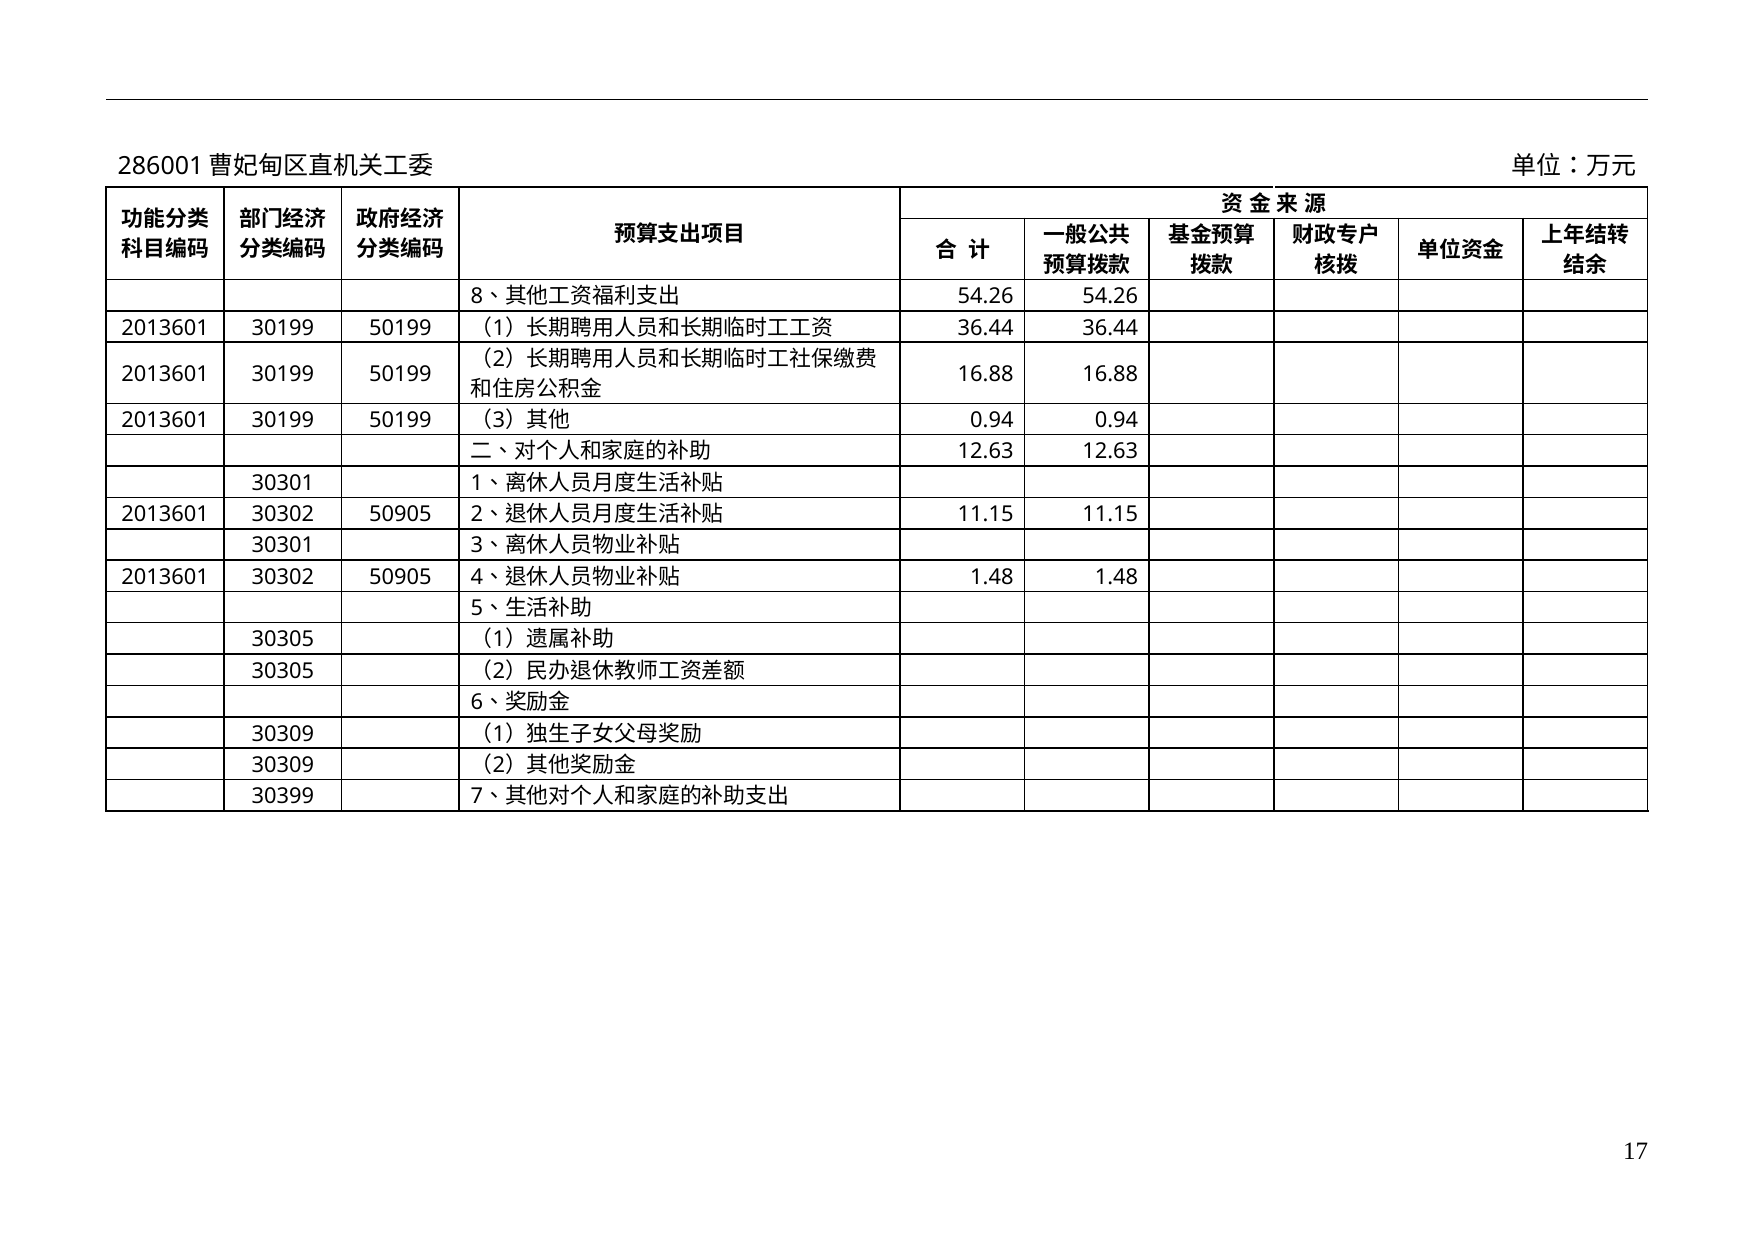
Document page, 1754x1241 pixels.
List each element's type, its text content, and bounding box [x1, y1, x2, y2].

table_cell [1399, 749, 1522, 779]
table_cell [1524, 404, 1647, 434]
table_cell [901, 530, 1024, 559]
table_cell [1399, 561, 1522, 591]
table_cell [107, 718, 223, 747]
table_cell 合 计 [901, 219, 1024, 278]
table_cell [1275, 718, 1398, 747]
table_cell [1150, 623, 1273, 653]
table_cell 功能分类科目编码 [107, 188, 223, 278]
table_cell 11.15 [901, 498, 1024, 528]
table_cell [1524, 561, 1647, 591]
table_cell 0.94 [1025, 404, 1148, 434]
table_cell [1524, 718, 1647, 747]
table_cell [901, 780, 1024, 810]
table_cell [1150, 435, 1273, 465]
table_cell [1025, 467, 1148, 496]
table_cell 30309 [225, 749, 341, 779]
table_cell [901, 686, 1024, 716]
table_cell [901, 467, 1024, 496]
table_cell [342, 530, 458, 559]
table_cell [1399, 435, 1522, 465]
table_cell [107, 686, 223, 716]
table_cell [107, 780, 223, 810]
table_cell 8、其他工资福利支出 [460, 280, 899, 310]
table_cell 资 金 来 源 [901, 188, 1647, 217]
table_cell [1399, 312, 1522, 341]
table_cell [1025, 592, 1148, 622]
table_cell [901, 623, 1024, 653]
table_cell 30305 [225, 655, 341, 684]
table_cell 50905 [342, 561, 458, 591]
table_cell [1275, 623, 1398, 653]
table_cell （3）其他 [460, 404, 899, 434]
table_cell 36.44 [1025, 312, 1148, 341]
table_cell [342, 592, 458, 622]
table_cell [342, 655, 458, 684]
table_cell [1150, 498, 1273, 528]
table_cell [1025, 749, 1148, 779]
table_cell [1275, 530, 1398, 559]
table_cell （1）独生子女父母奖励 [460, 718, 899, 747]
table_cell 部门经济分类编码 [225, 188, 341, 278]
table_cell 54.26 [1025, 280, 1148, 310]
table_cell [342, 623, 458, 653]
table_cell 30305 [225, 623, 341, 653]
table_cell [107, 655, 223, 684]
table_cell 7、其他对个人和家庭的补助支出 [460, 780, 899, 810]
table_cell [1025, 686, 1148, 716]
table_cell 54.26 [901, 280, 1024, 310]
table_cell [1524, 530, 1647, 559]
table_cell 30301 [225, 530, 341, 559]
table_cell [1275, 655, 1398, 684]
table_cell [1399, 655, 1522, 684]
table_cell [1150, 404, 1273, 434]
table_cell 1.48 [901, 561, 1024, 591]
table_cell [1025, 655, 1148, 684]
table_cell 12.63 [1025, 435, 1148, 465]
table_cell [342, 435, 458, 465]
table_cell [107, 530, 223, 559]
table_cell [1275, 280, 1398, 310]
table_cell 二、对个人和家庭的补助 [460, 435, 899, 465]
table_cell [1150, 749, 1273, 779]
table_cell 2、退休人员月度生活补贴 [460, 498, 899, 528]
table_cell 上年结转结余 [1524, 219, 1647, 278]
table_cell 30301 [225, 467, 341, 496]
table_cell 单位资金 [1399, 219, 1522, 278]
table_cell [1275, 686, 1398, 716]
table_cell [1150, 467, 1273, 496]
table_cell 政府经济分类编码 [342, 188, 458, 278]
table_cell 16.88 [901, 343, 1024, 402]
table_cell （2）其他奖励金 [460, 749, 899, 779]
table_cell （1）长期聘用人员和长期临时工工资 [460, 312, 899, 341]
table_cell [1150, 530, 1273, 559]
table_cell [1275, 343, 1398, 402]
table_cell [1275, 498, 1398, 528]
table_cell [901, 749, 1024, 779]
table_cell 2013601 [107, 404, 223, 434]
table_cell [1524, 435, 1647, 465]
table_cell 30199 [225, 312, 341, 341]
table_cell 财政专户 核拨 [1275, 219, 1398, 278]
table_cell [1150, 718, 1273, 747]
table_cell [1399, 592, 1522, 622]
table_cell 30302 [225, 498, 341, 528]
table_cell 12.63 [901, 435, 1024, 465]
table_cell [1399, 280, 1522, 310]
table_cell [1150, 655, 1273, 684]
table_cell [1399, 498, 1522, 528]
table_cell 0.94 [901, 404, 1024, 434]
table_cell [1399, 686, 1522, 716]
table_cell [1524, 592, 1647, 622]
table_cell 5、生活补助 [460, 592, 899, 622]
table_cell [225, 435, 341, 465]
table_cell [1524, 780, 1647, 810]
table_cell 3、离休人员物业补贴 [460, 530, 899, 559]
table_cell [225, 686, 341, 716]
table_cell [342, 749, 458, 779]
table_cell 50199 [342, 404, 458, 434]
table_cell 4、退休人员物业补贴 [460, 561, 899, 591]
table_cell 50199 [342, 312, 458, 341]
table_cell [107, 749, 223, 779]
table_cell [1524, 749, 1647, 779]
table_cell [1025, 530, 1148, 559]
table_cell [107, 467, 223, 496]
table_header 286001曹妃甸区直机关工委 [107, 143, 1273, 186]
table_cell [1275, 435, 1398, 465]
table_cell 16.88 [1025, 343, 1148, 402]
table_cell [342, 686, 458, 716]
table_cell [1524, 343, 1647, 402]
table_cell 6、奖励金 [460, 686, 899, 716]
table_cell [1399, 623, 1522, 653]
table_cell 50199 [342, 343, 458, 402]
table_cell [1150, 561, 1273, 591]
table_cell 2013601 [107, 312, 223, 341]
table_cell [1399, 467, 1522, 496]
table_header 单位：万元 [1275, 143, 1647, 186]
table_cell [1275, 561, 1398, 591]
table_cell 30309 [225, 718, 341, 747]
table_cell [1150, 343, 1273, 402]
table_cell 2013601 [107, 498, 223, 528]
table_cell [901, 592, 1024, 622]
table_cell [225, 592, 341, 622]
table_cell [1524, 498, 1647, 528]
table_cell [1399, 780, 1522, 810]
table_cell [1150, 312, 1273, 341]
table_cell [342, 780, 458, 810]
table_cell [1150, 780, 1273, 810]
table_cell [1275, 592, 1398, 622]
table_cell 30399 [225, 780, 341, 810]
table_cell [1524, 467, 1647, 496]
table_cell 30199 [225, 343, 341, 402]
table_cell [1275, 749, 1398, 779]
table_cell [107, 435, 223, 465]
table_cell [1275, 467, 1398, 496]
table_cell 11.15 [1025, 498, 1148, 528]
table_cell 30302 [225, 561, 341, 591]
table_cell 30199 [225, 404, 341, 434]
table_cell [1150, 280, 1273, 310]
table_cell [1399, 404, 1522, 434]
table_cell [1524, 686, 1647, 716]
table_cell [901, 718, 1024, 747]
table_cell [225, 280, 341, 310]
table_cell 基金预算 拨款 [1150, 219, 1273, 278]
table_cell [1150, 592, 1273, 622]
table_cell [1524, 312, 1647, 341]
table_cell （1）遗属补助 [460, 623, 899, 653]
table_cell 50905 [342, 498, 458, 528]
table_cell 2013601 [107, 561, 223, 591]
table_cell [1399, 343, 1522, 402]
table_cell [1025, 780, 1148, 810]
table_cell [342, 467, 458, 496]
table_cell [1025, 718, 1148, 747]
table_cell [1524, 623, 1647, 653]
table_cell [1275, 312, 1398, 341]
table_cell [107, 623, 223, 653]
table_cell [1524, 280, 1647, 310]
table_cell （2）长期聘用人员和长期临时工社保缴费和住房公积金 [460, 343, 899, 402]
table_cell [107, 280, 223, 310]
table_cell [1524, 655, 1647, 684]
table_cell [1399, 718, 1522, 747]
table_cell [1025, 623, 1148, 653]
table_cell [342, 280, 458, 310]
table_cell [1399, 530, 1522, 559]
table_cell [1150, 686, 1273, 716]
table_cell （2）民办退休教师工资差额 [460, 655, 899, 684]
table_cell 1.48 [1025, 561, 1148, 591]
table_cell 2013601 [107, 343, 223, 402]
table_cell 36.44 [901, 312, 1024, 341]
table_cell 1、离休人员月度生活补贴 [460, 467, 899, 496]
table_cell [901, 655, 1024, 684]
table_cell 预算支出项目 [460, 188, 899, 278]
table_cell [107, 592, 223, 622]
table_cell [342, 718, 458, 747]
table_cell 一般公共 预算拨款 [1025, 219, 1148, 278]
table_cell [1275, 780, 1398, 810]
table_cell [1275, 404, 1398, 434]
